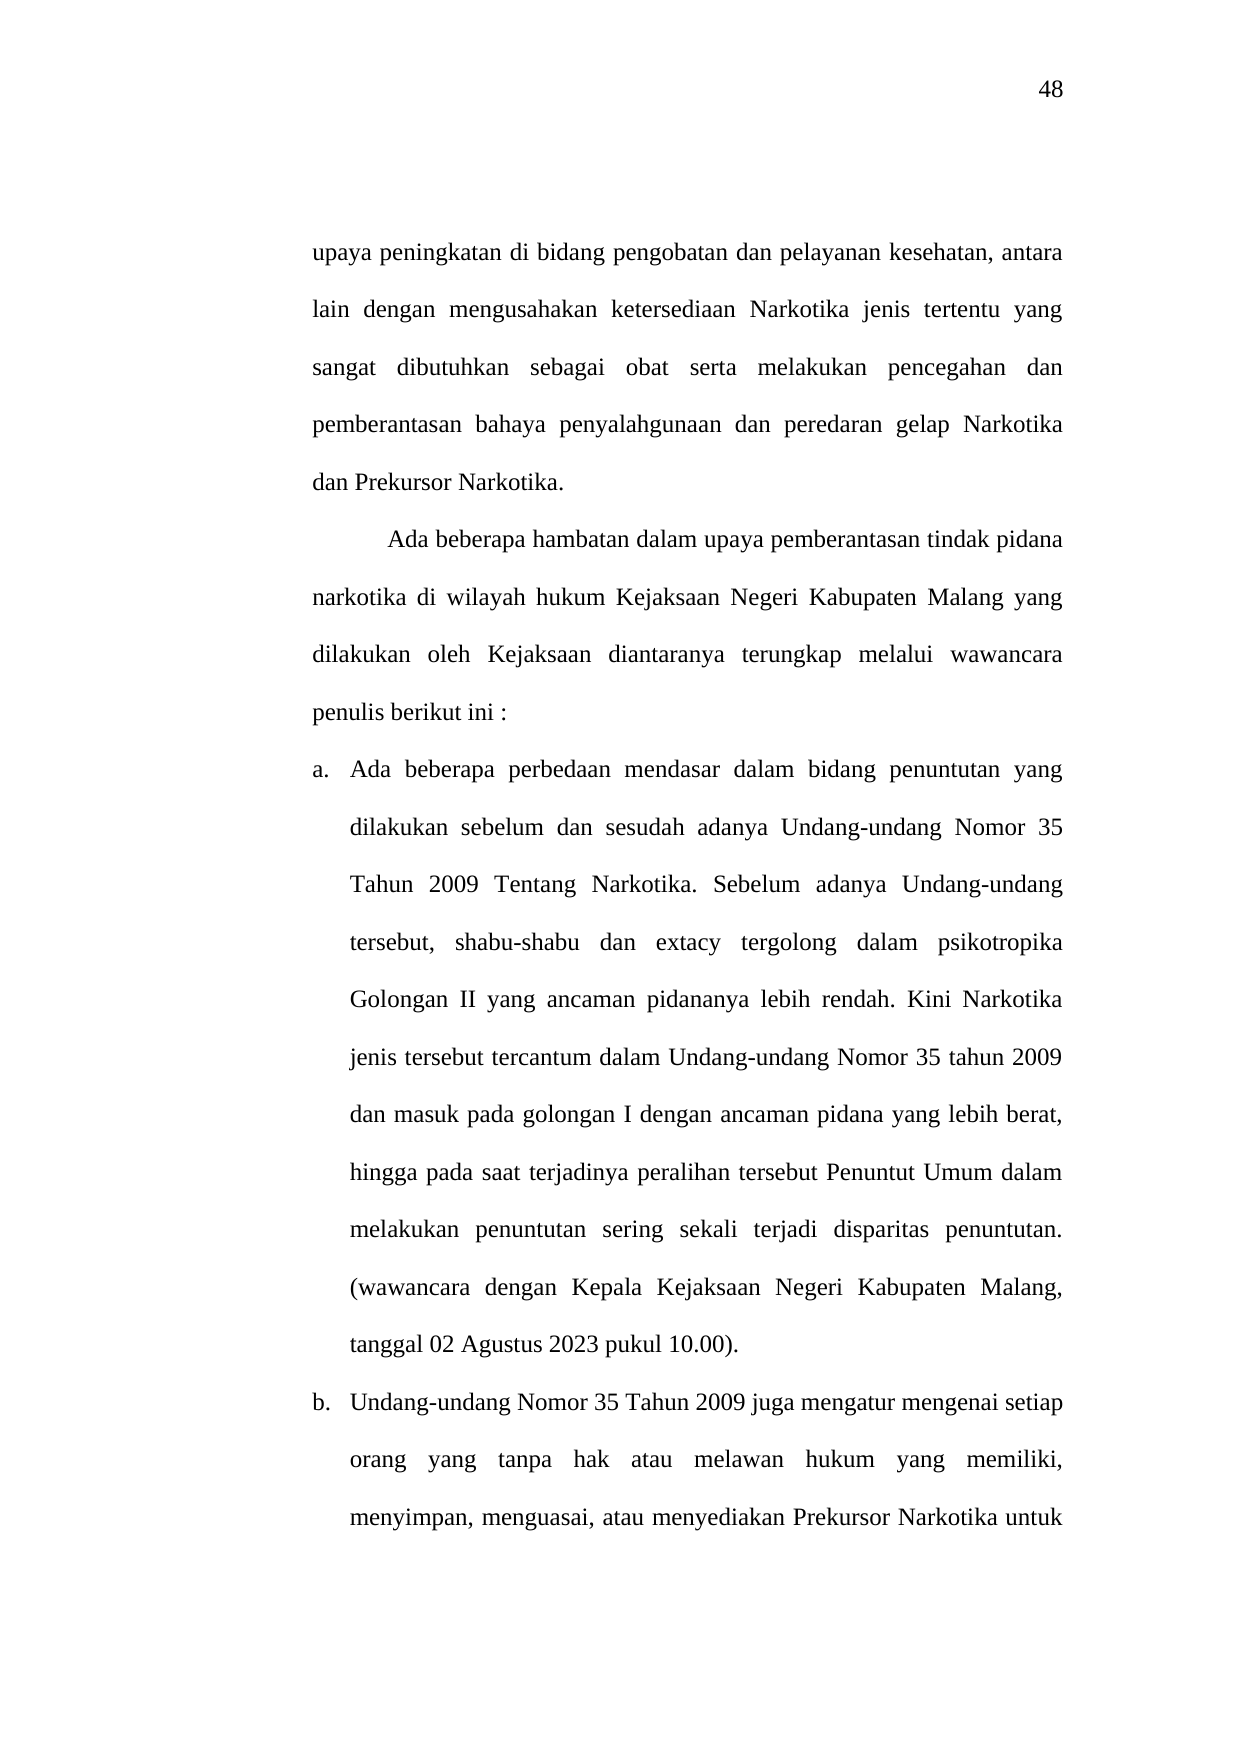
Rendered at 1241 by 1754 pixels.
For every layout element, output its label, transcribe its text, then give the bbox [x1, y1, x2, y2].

list Ada beberapa hambatan dalam upaya pemberantasan tindak pidana narkotika di wilayah hukum Kejaksaan Negeri Kabupaten Malang yang dilakukan oleh Kejaksaan diantaranya terungkap melalui wawancara penulis berikut ini : [312, 524, 1063, 726]
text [237, 1387, 1063, 1531]
text a. Ada beberapa perbedaan mendasar dalam bidang penuntutan yang dilakukan sebelum dan sesudah adanya Undang-undang Nomor 35 Tahun 2009 Tentang Narkotika. Sebelum adanya Undang-undang tersebut, shabu-shabu dan extacy tergolong dalam psikotropika Golongan II yang ancaman pidananya lebih rendah. Kini Narkotika jenis tersebut tercantum dalam Undang-undang Nomor 35 tahun 2009 dan masuk pada golongan I dengan ancaman pidana yang lebih berat, hingga pada saat terjadinya peralihan tersebut Penuntut Umum dalam melakukan penuntutan sering sekali terjadi disparitas penuntutan. (wawancara dengan Kepala Kejaksaan Negeri Kabupaten Malang, tanggal 02 Agustus 2023 pukul 10.00). [237, 754, 1063, 1358]
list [312, 237, 1063, 496]
